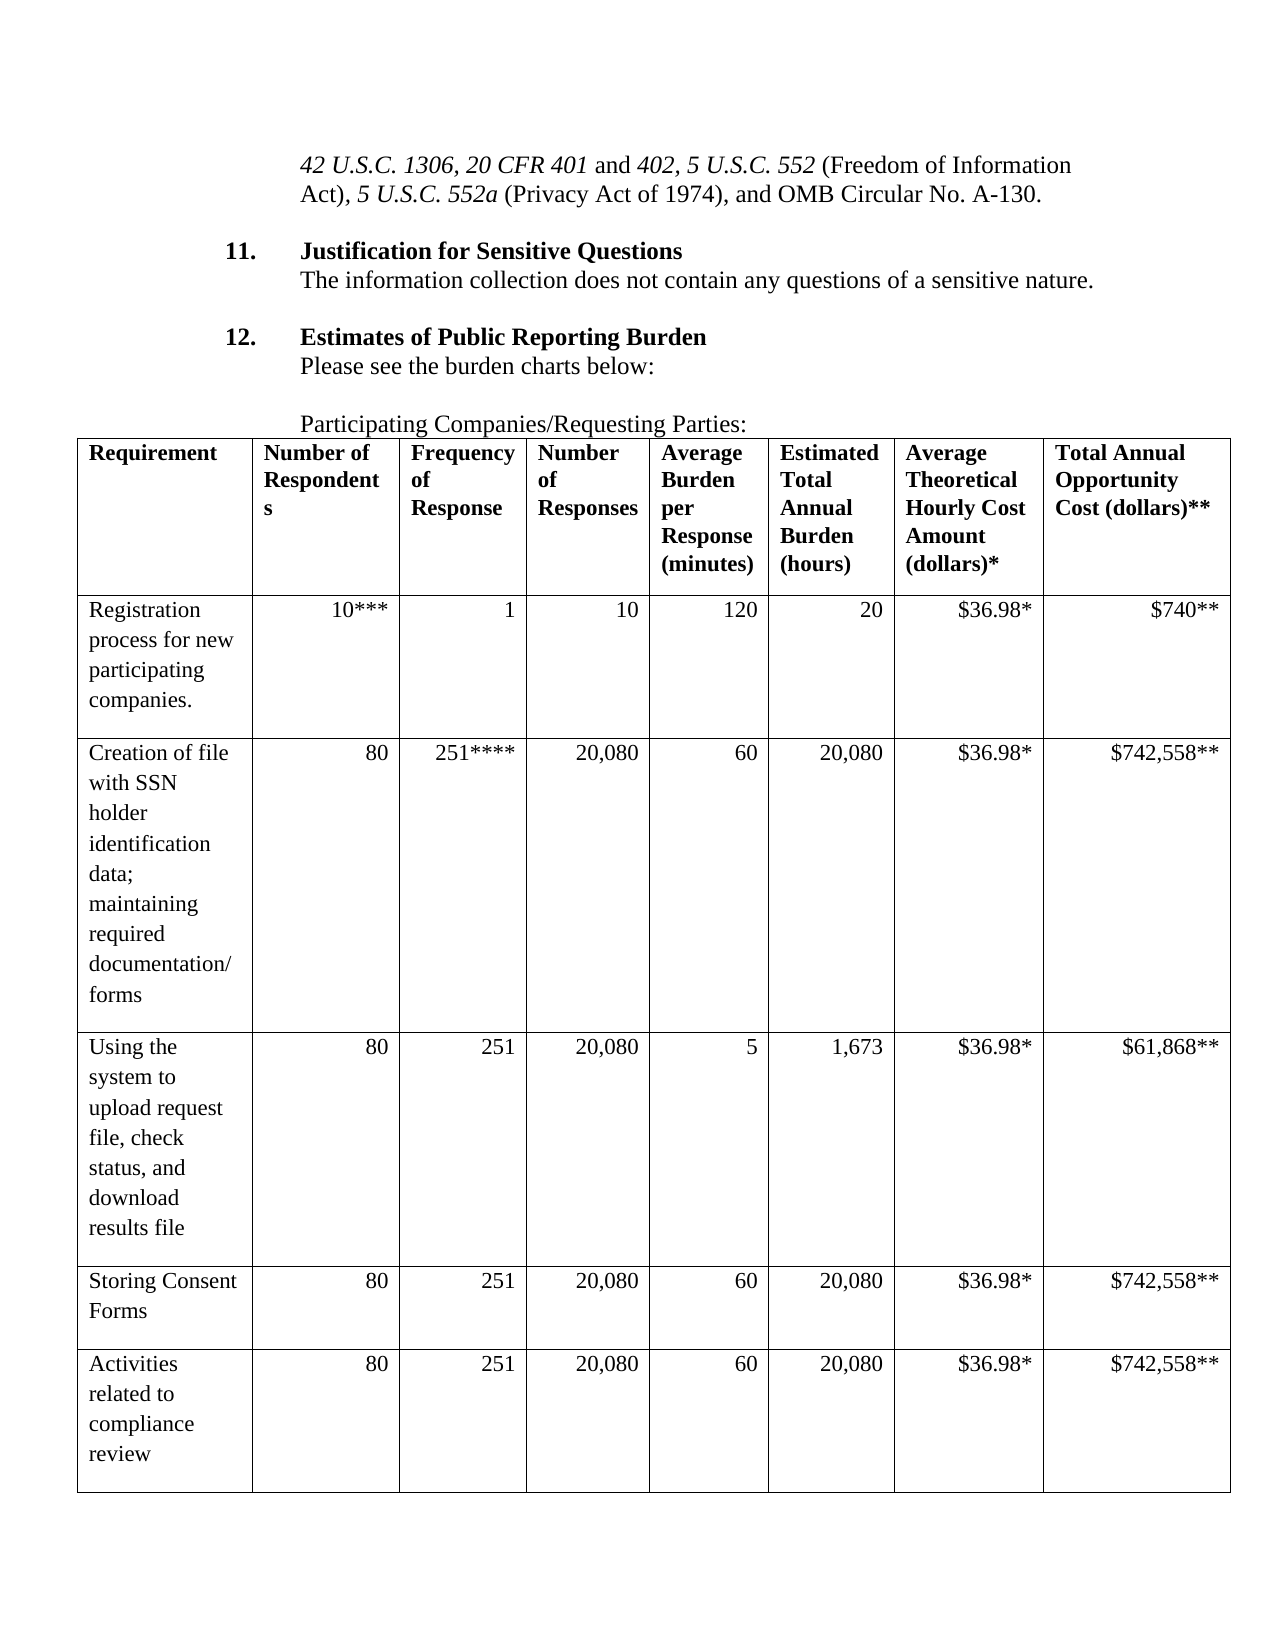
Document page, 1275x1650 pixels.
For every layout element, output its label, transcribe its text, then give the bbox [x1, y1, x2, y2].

table_cell $36.98* [895, 739, 1043, 1032]
table_header Estimated Total Annual Burden (hours) [769, 439, 894, 595]
table_header Frequency of Response [400, 439, 526, 595]
table_cell 80 [253, 1350, 399, 1492]
table_cell $36.98* [895, 1033, 1043, 1266]
table_cell 5 [650, 1033, 768, 1266]
table_cell 20,080 [527, 739, 649, 1032]
table_cell 80 [253, 739, 399, 1032]
list Estimates of Public Reporting Burden [225, 322, 1125, 351]
table_cell 251**** [400, 739, 526, 1032]
table_cell 80 [253, 1267, 399, 1349]
table_header Average Burden per Response (minutes) [650, 439, 768, 595]
table_cell 20,080 [527, 1267, 649, 1349]
table_cell 251 [400, 1350, 526, 1492]
table_cell 80 [253, 1033, 399, 1266]
table_cell Using the system to upload request file, check status, and download results file [78, 1033, 252, 1266]
table_cell 10*** [253, 596, 399, 738]
table_cell 60 [650, 1267, 768, 1349]
table_cell 20 [769, 596, 894, 738]
table_cell 20,080 [769, 1267, 894, 1349]
table_cell Registration process for new participating companies. [78, 596, 252, 738]
table_cell $36.98* [895, 1350, 1043, 1492]
table_cell 251 [400, 1267, 526, 1349]
table_cell Storing Consent Forms [78, 1267, 252, 1349]
table_cell $36.98* [895, 1267, 1043, 1349]
text Please see the burden charts below: [300, 351, 1125, 380]
table_cell 1 [400, 596, 526, 738]
table_cell Creation of file with SSN holder identification data; maintaining required documentation/ forms [78, 739, 252, 1032]
table_header Total Annual Opportunity Cost (dollars)** [1044, 439, 1230, 595]
table_cell 20,080 [769, 739, 894, 1032]
table_cell $36.98* [895, 596, 1043, 738]
table_cell $61,868** [1044, 1033, 1230, 1266]
table_cell Activities related to compliance review [78, 1350, 252, 1492]
table_cell 20,080 [527, 1350, 649, 1492]
table_cell 20,080 [769, 1350, 894, 1492]
table_header Average Theoretical Hourly Cost Amount (dollars)* [895, 439, 1043, 595]
table_header Requirement [78, 439, 252, 595]
table_cell 60 [650, 1350, 768, 1492]
table_cell 120 [650, 596, 768, 738]
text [300, 150, 1125, 207]
table_cell 1,673 [769, 1033, 894, 1266]
list Justification for Sensitive Questions [225, 236, 1125, 265]
table_header Number of Responses [527, 439, 649, 595]
text Participating Companies/Requesting Parties: [300, 409, 1125, 437]
table_cell 20,080 [527, 1033, 649, 1266]
text The information collection does not contain any questions of a sensitive nature. [300, 265, 1125, 294]
table_cell 10 [527, 596, 649, 738]
table_header Number of Respondents [253, 439, 399, 595]
table_cell $742,558** [1044, 1350, 1230, 1492]
table_cell 251 [400, 1033, 526, 1266]
table_cell 60 [650, 739, 768, 1032]
table_cell $740** [1044, 596, 1230, 738]
table_cell $742,558** [1044, 739, 1230, 1032]
table_cell $742,558** [1044, 1267, 1230, 1349]
